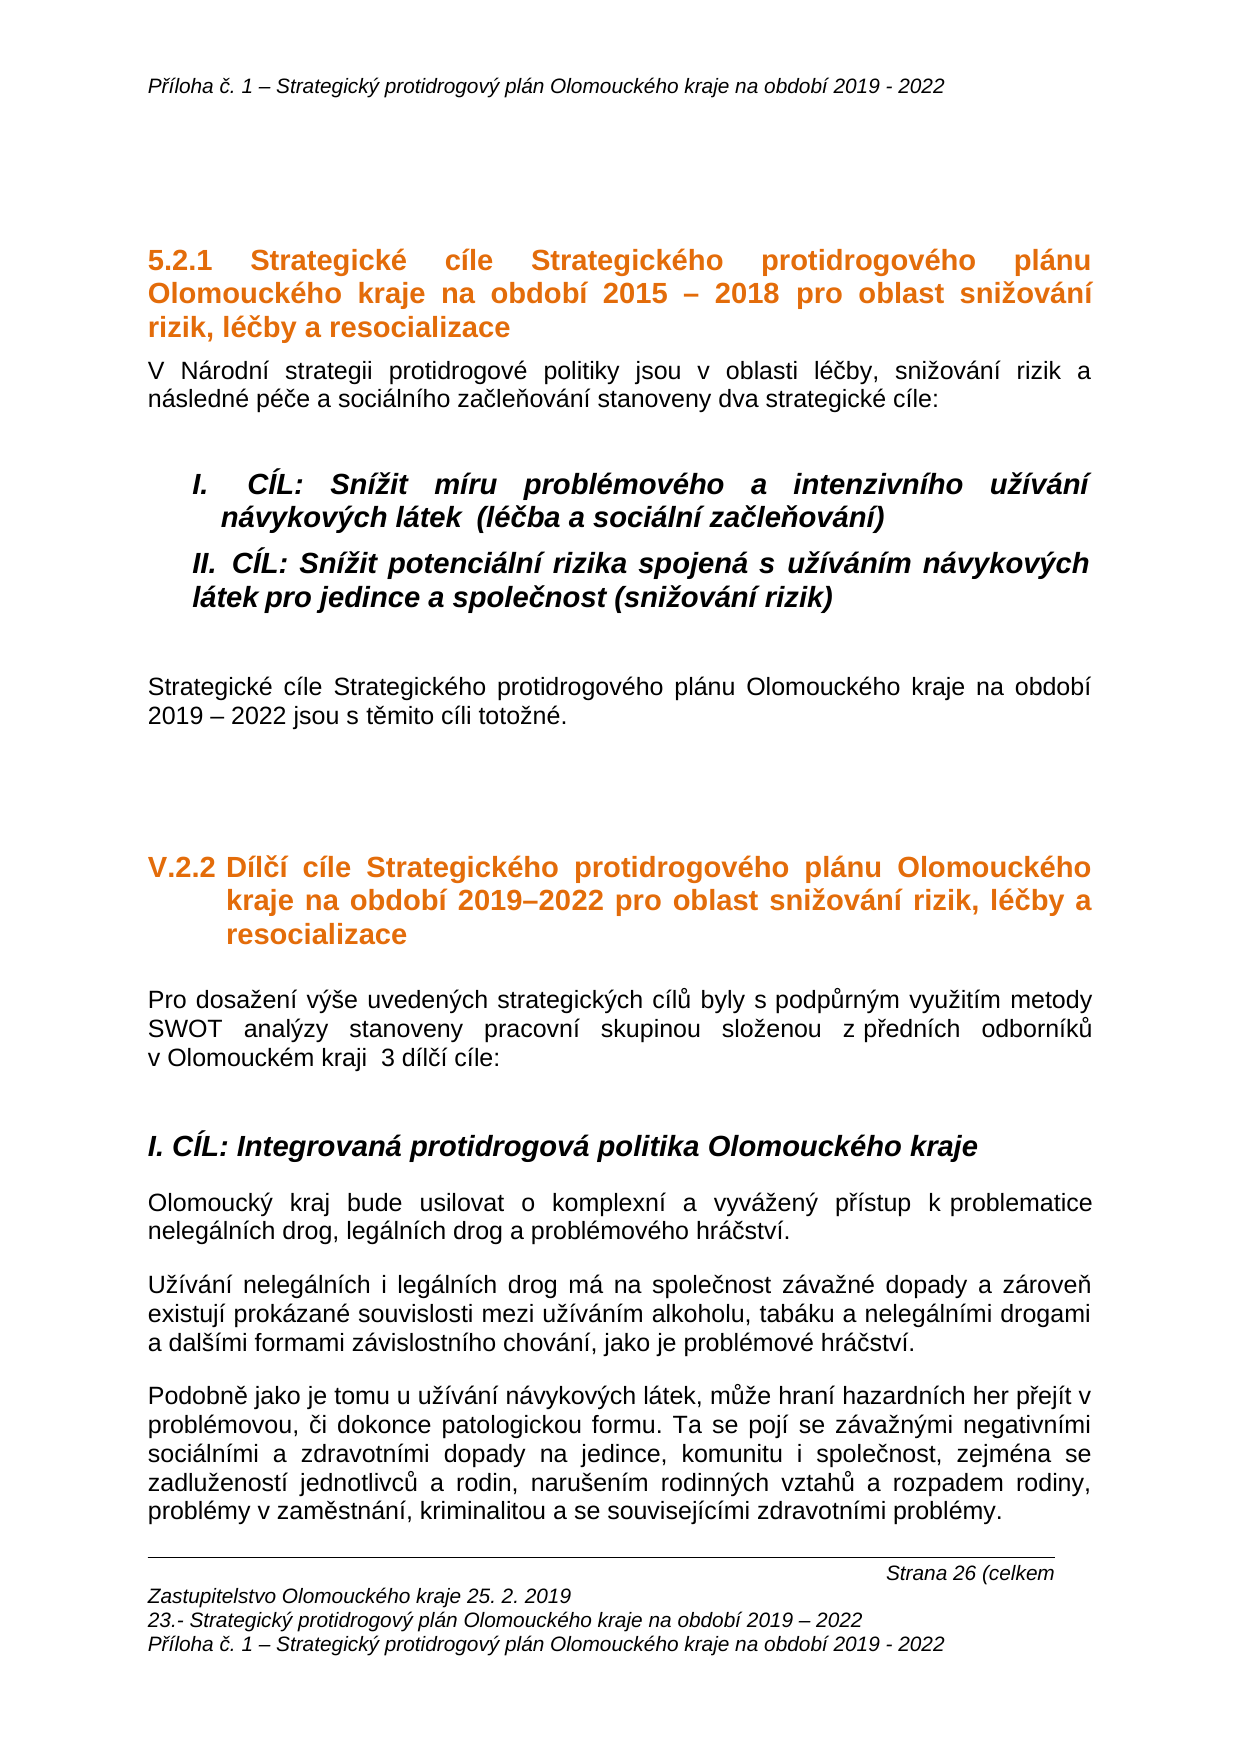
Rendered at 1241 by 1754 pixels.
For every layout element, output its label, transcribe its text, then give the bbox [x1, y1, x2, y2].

list CÍL: Snížit míru problémového a intenzivního užívání návykových látek (léčba a sociální začleňování) [192, 467, 1093, 534]
subtitle Dílčí cíle Strategického protidrogového plánu Olomouckého kraje na období 2019–2022 pro oblast snižování rizik, léčby a resocializace [148, 850, 1093, 950]
text Užívání nelegálních i legálních drog má na společnost závažné dopady a zároveň existují prokázané souvislosti mezi užíváním alkoholu, tabáku a nelegálními drogami a dalšími formami závislostního chování, jako je problémové hráčství. [148, 1270, 1093, 1356]
text V Národní strategii protidrogové politiky jsou v oblasti léčby, snižování rizik a následné péče a sociálního začleňování stanoveny dva strategické cíle: [148, 356, 1093, 413]
text I. CÍL: Integrovaná protidrogová politika Olomouckého kraje [148, 1129, 1093, 1163]
list CÍL: Snížit potenciální rizika spojená s užíváním návykových látek pro jedince a společnost (snižování rizik) [192, 547, 1093, 614]
text Strategické cíle Strategického protidrogového plánu Olomouckého kraje na období 2019 – 2022 jsou s těmito cíli totožné. [148, 672, 1093, 730]
text Podobně jako je tomu u užívání návykových látek, může hraní hazardních her přejít v problémovou, či dokonce patologickou formu. Ta se pojí se závažnými negativními sociálními a zdravotními dopady na jedince, komunitu i společnost, zejména se zadlužeností jednotlivců a rodin, narušením rodinných vztahů a rozpadem rodiny, problémy v zaměstnání, kriminalitou a se souvisejícími zdravotními problémy. [148, 1381, 1093, 1525]
text Olomoucký kraj bude usilovat o komplexní a vyvážený přístup k problematice nelegálních drog, legálních drog a problémového hráčství. [148, 1188, 1093, 1245]
subtitle 5.2.1 Strategické cíle Strategického protidrogového plánu Olomouckého kraje na období 2015 – 2018 pro oblast snižování rizik, léčby a resocializace [148, 243, 1093, 343]
text Pro dosažení výše uvedených strategických cílů byly s podpůrným využitím metody SWOT analýzy stanoveny pracovní skupinou složenou z předních odborníků v Olomouckém kraji 3 dílčí cíle: [148, 985, 1093, 1072]
